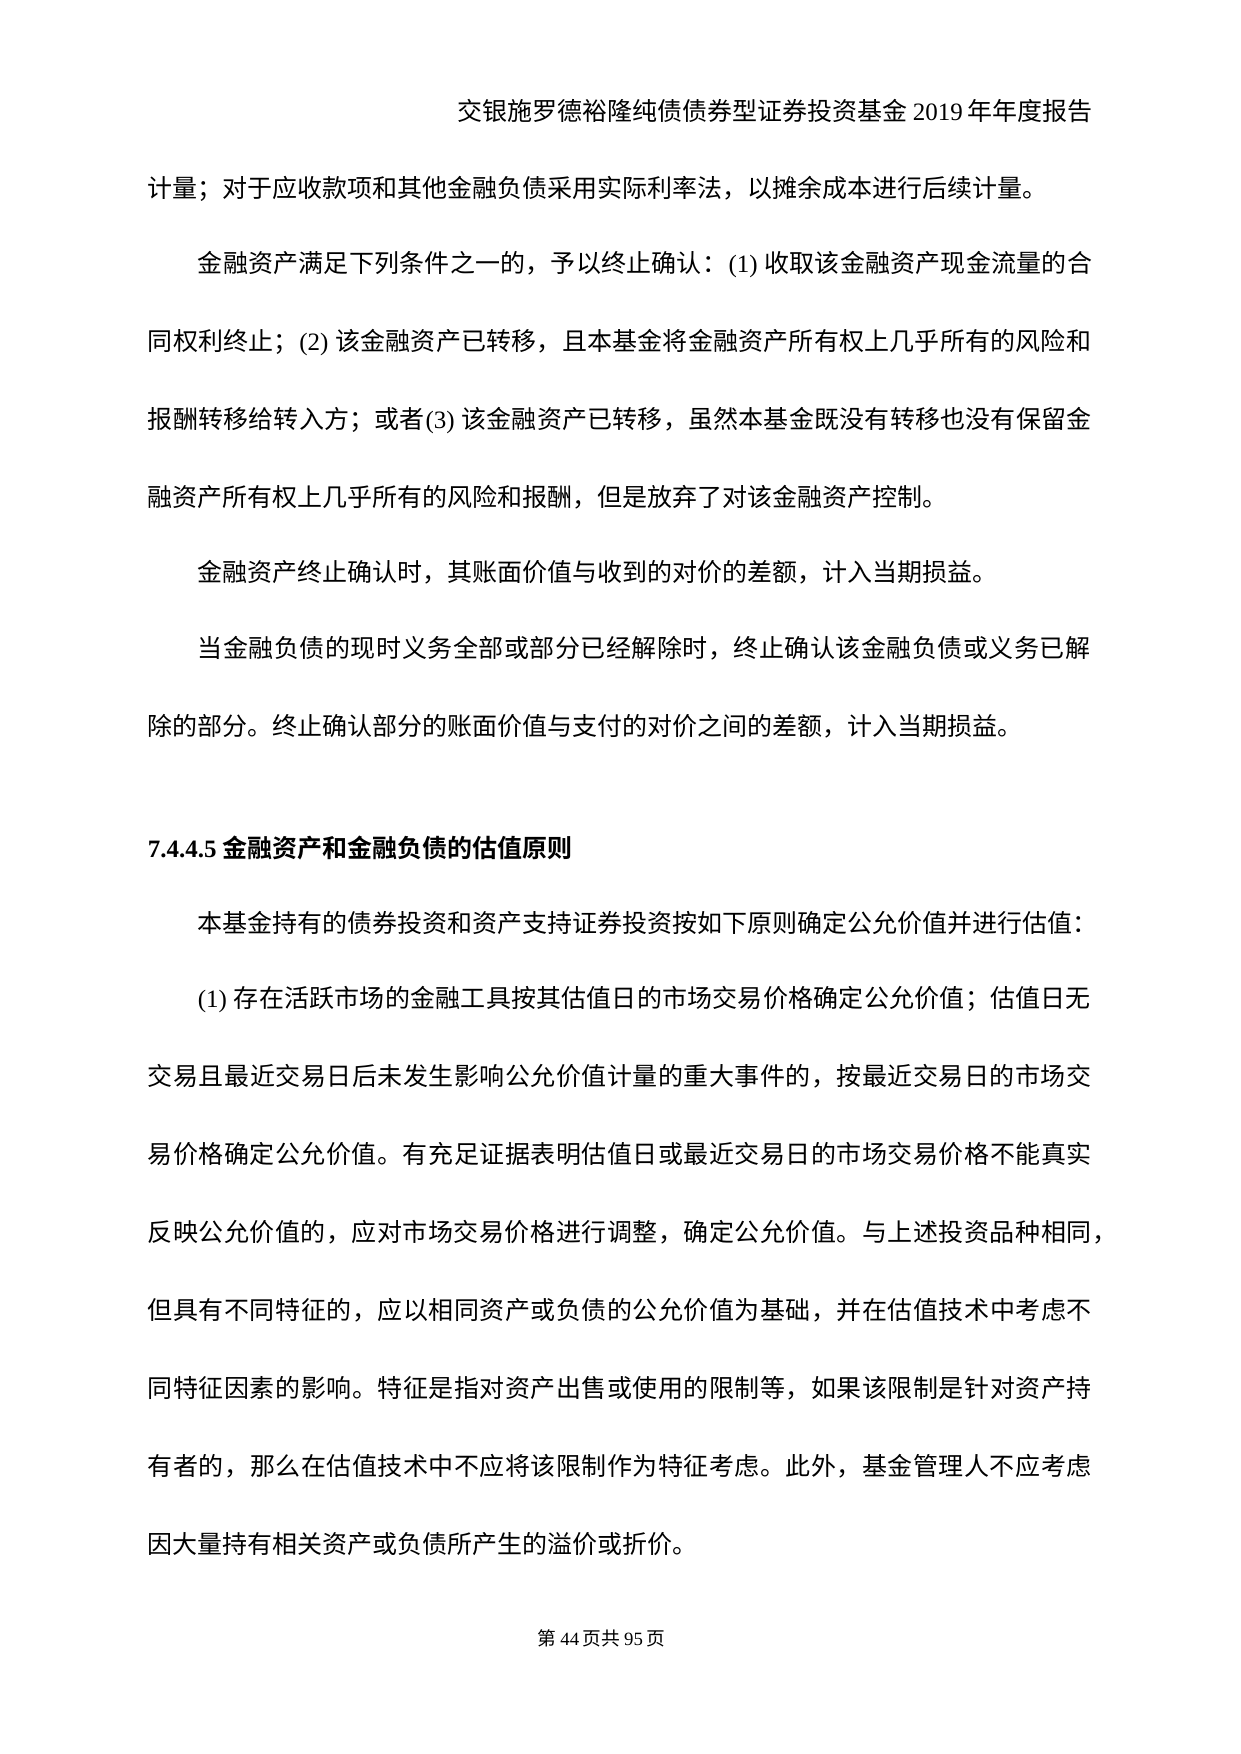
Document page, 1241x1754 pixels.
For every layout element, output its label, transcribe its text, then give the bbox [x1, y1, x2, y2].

text 7.4.4.5 金融资产和金融负债的估值原则 [148, 814, 1092, 879]
text 金融资产满足下列条件之一的，予以终止确认：(1) 收取该金融资产现金流量的合同权利终止；(2) 该金融资产已转移，且本基金将金融资产所有权上几乎所有的风险和报酬转移给转入方；或者(3) 该金融资产已转移，虽然本基金既没有转移也没有保留金融资产所有权上几乎所有的风险和报酬，但是放弃了对该金融资产控制。 [148, 229, 1092, 528]
text 本基金持有的债券投资和资产支持证券投资按如下原则确定公允价值并进行估值： [148, 889, 1092, 954]
text 当金融负债的现时义务全部或部分已经解除时，终止确认该金融负债或义务已解除的部分。终止确认部分的账面价值与支付的对价之间的差额，计入当期损益。 [148, 614, 1092, 757]
text (1) 存在活跃市场的金融工具按其估值日的市场交易价格确定公允价值；估值日无交易且最近交易日后未发生影响公允价值计量的重大事件的，按最近交易日的市场交易价格确定公允价值。有充足证据表明估值日或最近交易日的市场交易价格不能真实反映公允价值的，应对市场交易价格进行调整，确定公允价值。与上述投资品种相同，但具有不同特征的，应以相同资产或负债的公允价值为基础，并在估值技术中考虑不同特征因素的影响。特征是指对资产出售或使用的限制等，如果该限制是针对资产持有者的，那么在估值技术中不应将该限制作为特征考虑。此外，基金管理人不应考虑因大量持有相关资产或负债所产生的溢价或折价。 [148, 964, 1092, 1575]
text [148, 154, 1092, 219]
text 金融资产终止确认时，其账面价值与收到的对价的差额，计入当期损益。 [148, 538, 1092, 603]
